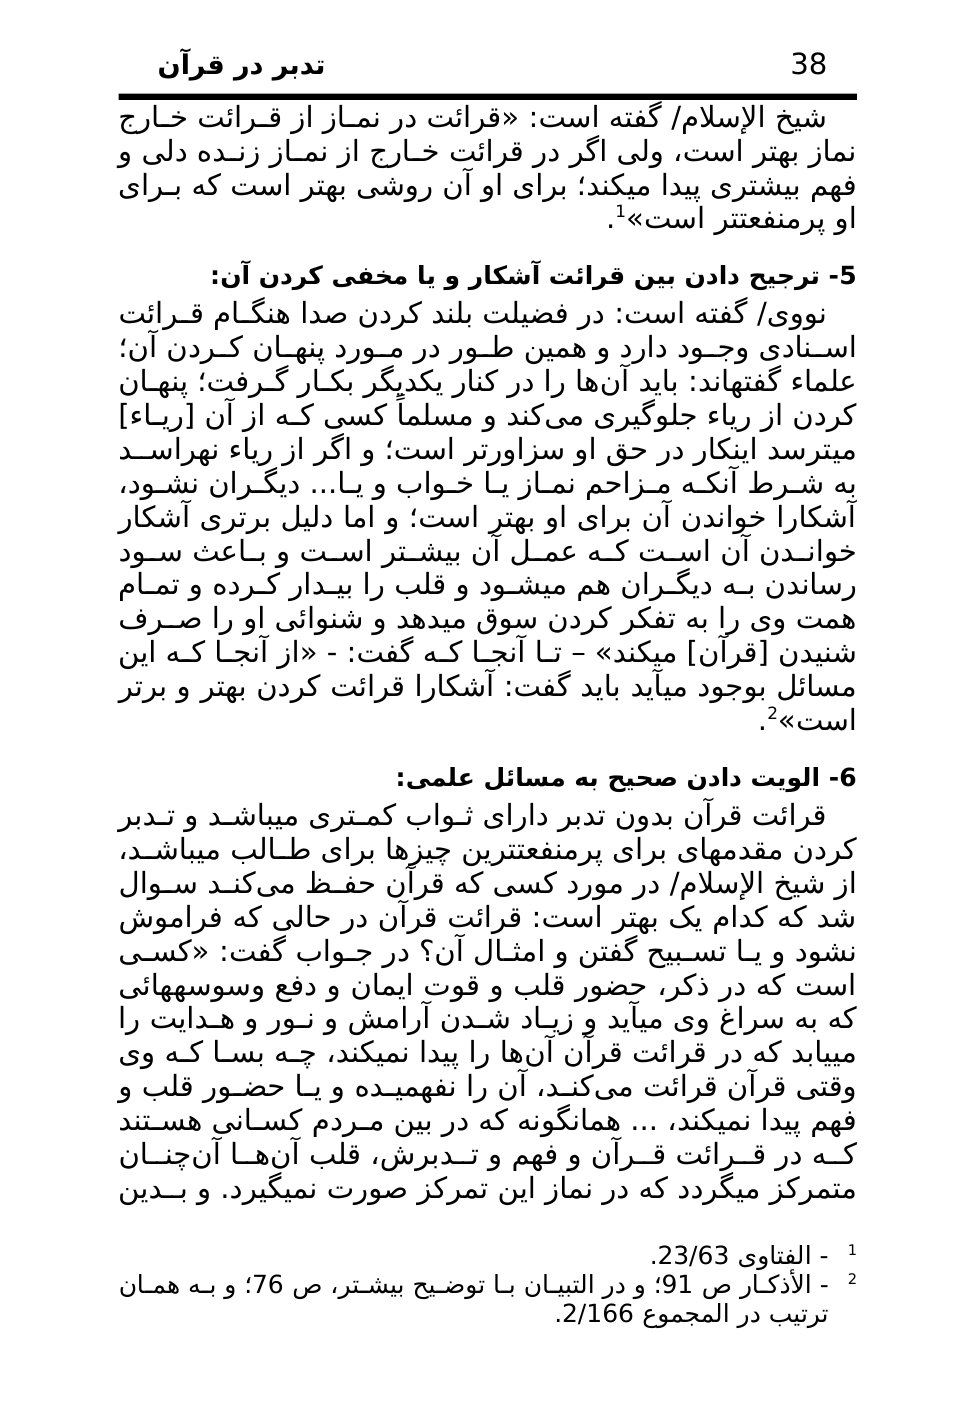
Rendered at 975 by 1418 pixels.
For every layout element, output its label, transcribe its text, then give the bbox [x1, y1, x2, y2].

text 5- ترجیح دادن بین قرائت آشکار و یا مخفی کردن آن: [118, 261, 857, 290]
text نووی/ گفته است: در فضیلت بلند کردن صدا هنگام قرائت اسنادی وجود دارد و همین طور در مورد پنهان کردن آن؛ علماء گفتهاند: باید آن‌ها را در کنار یکدیگر بکار گرفت؛ پنهان کردن از ریاء جلوگیری می‌کند و مسلماً کسی که از آن [ریاء] میترسد اینکار در حق او سزاورتر است؛ و اگر از ریاء نهراسد به شرط آنکه مزاحم نماز یا خواب و یا... دیگران نشود، آشکارا خواندن آن برای او بهتر است؛ و اما دلیل برتری آشکار خواندن آن است که عمل آن بیشتر است و باعث سود رساندن به دیگران هم میشود و قلب را بیدار کرده و تمام همت وی را به تفکر کردن سوق میدهد و شنوائی او را صرف شنیدن [قرآن] میکند» – تا آنجا که گفت: - «از آنجا که این مسائل بوجود میآید باید گفت: آشکارا قرائت کردن بهتر و برتر است». [118, 296, 857, 738]
text شیخ الإسلام/ گفته است: «قرائت در نماز از قرائت خارج نماز بهتر است، ولی اگر در قرائت خارج از نماز زنده دلی و فهم بیشتری پیدا میکند؛ برای او آن روشی بهتر است که برای او پرمنفعتتر است». [118, 100, 857, 236]
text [118, 798, 857, 1206]
text 6- الویت دادن صحیح به مسائل علمی: [118, 763, 857, 792]
